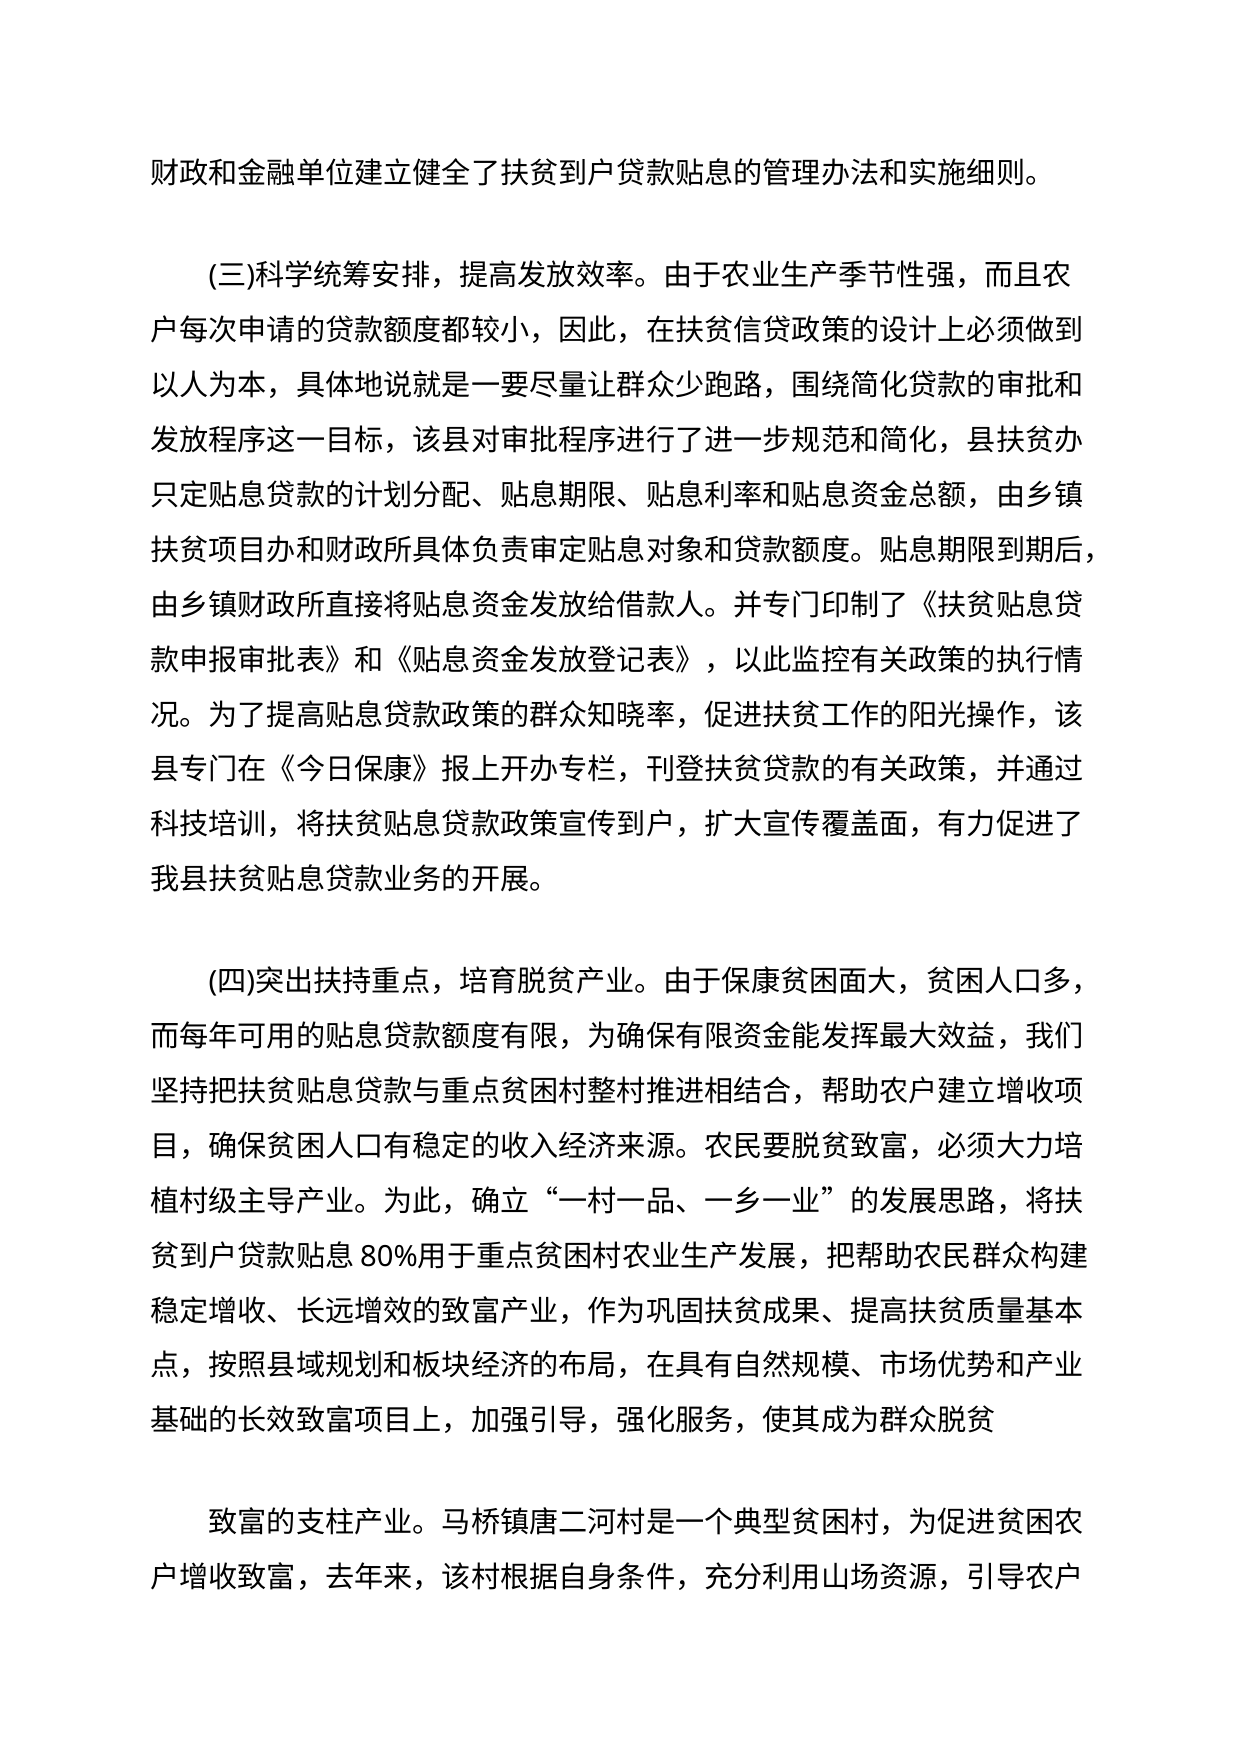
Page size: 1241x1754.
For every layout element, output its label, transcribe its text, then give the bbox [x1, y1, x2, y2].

text (四)突出扶持重点，培育脱贫产业。由于保康贫困面大，贫困人口多，而每年可用的贴息贷款额度有限，为确保有限资金能发挥最大效益，我们坚持把扶贫贴息贷款与重点贫困村整村推进相结合，帮助农户建立增收项目，确保贫困人口有稳定的收入经济来源。农民要脱贫致富，必须大力培植村级主导产业。为此，确立“一村一品、一乡一业”的发展思路，将扶贫到户贷款贴息80%用于重点贫困村农业生产发展，把帮助农民群众构建稳定增收、长远增效的致富产业，作为巩固扶贫成果、提高扶贫质量基本点，按照县域规划和板块经济的布局，在具有自然规模、市场优势和产业基础的长效致富项目上，加强引导，强化服务，使其成为群众脱贫 [150, 957, 1090, 1439]
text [150, 150, 1090, 192]
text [150, 1499, 1090, 1596]
text (三)科学统筹安排，提高发放效率。由于农业生产季节性强，而且农户每次申请的贷款额度都较小，因此，在扶贫信贷政策的设计上必须做到以人为本，具体地说就是一要尽量让群众少跑路，围绕简化贷款的审批和发放程序这一目标，该县对审批程序进行了进一步规范和简化，县扶贫办只定贴息贷款的计划分配、贴息期限、贴息利率和贴息资金总额，由乡镇扶贫项目办和财政所具体负责审定贴息对象和贷款额度。贴息期限到期后，由乡镇财政所直接将贴息资金发放给借款人。并专门印制了《扶贫贴息贷款申报审批表》和《贴息资金发放登记表》，以此监控有关政策的执行情况。为了提高贴息贷款政策的群众知晓率，促进扶贫工作的阳光操作，该县专门在《今日保康》报上开办专栏，刊登扶贫贷款的有关政策，并通过科技培训，将扶贫贴息贷款政策宣传到户，扩大宣传覆盖面，有力促进了我县扶贫贴息贷款业务的开展。 [150, 252, 1090, 898]
